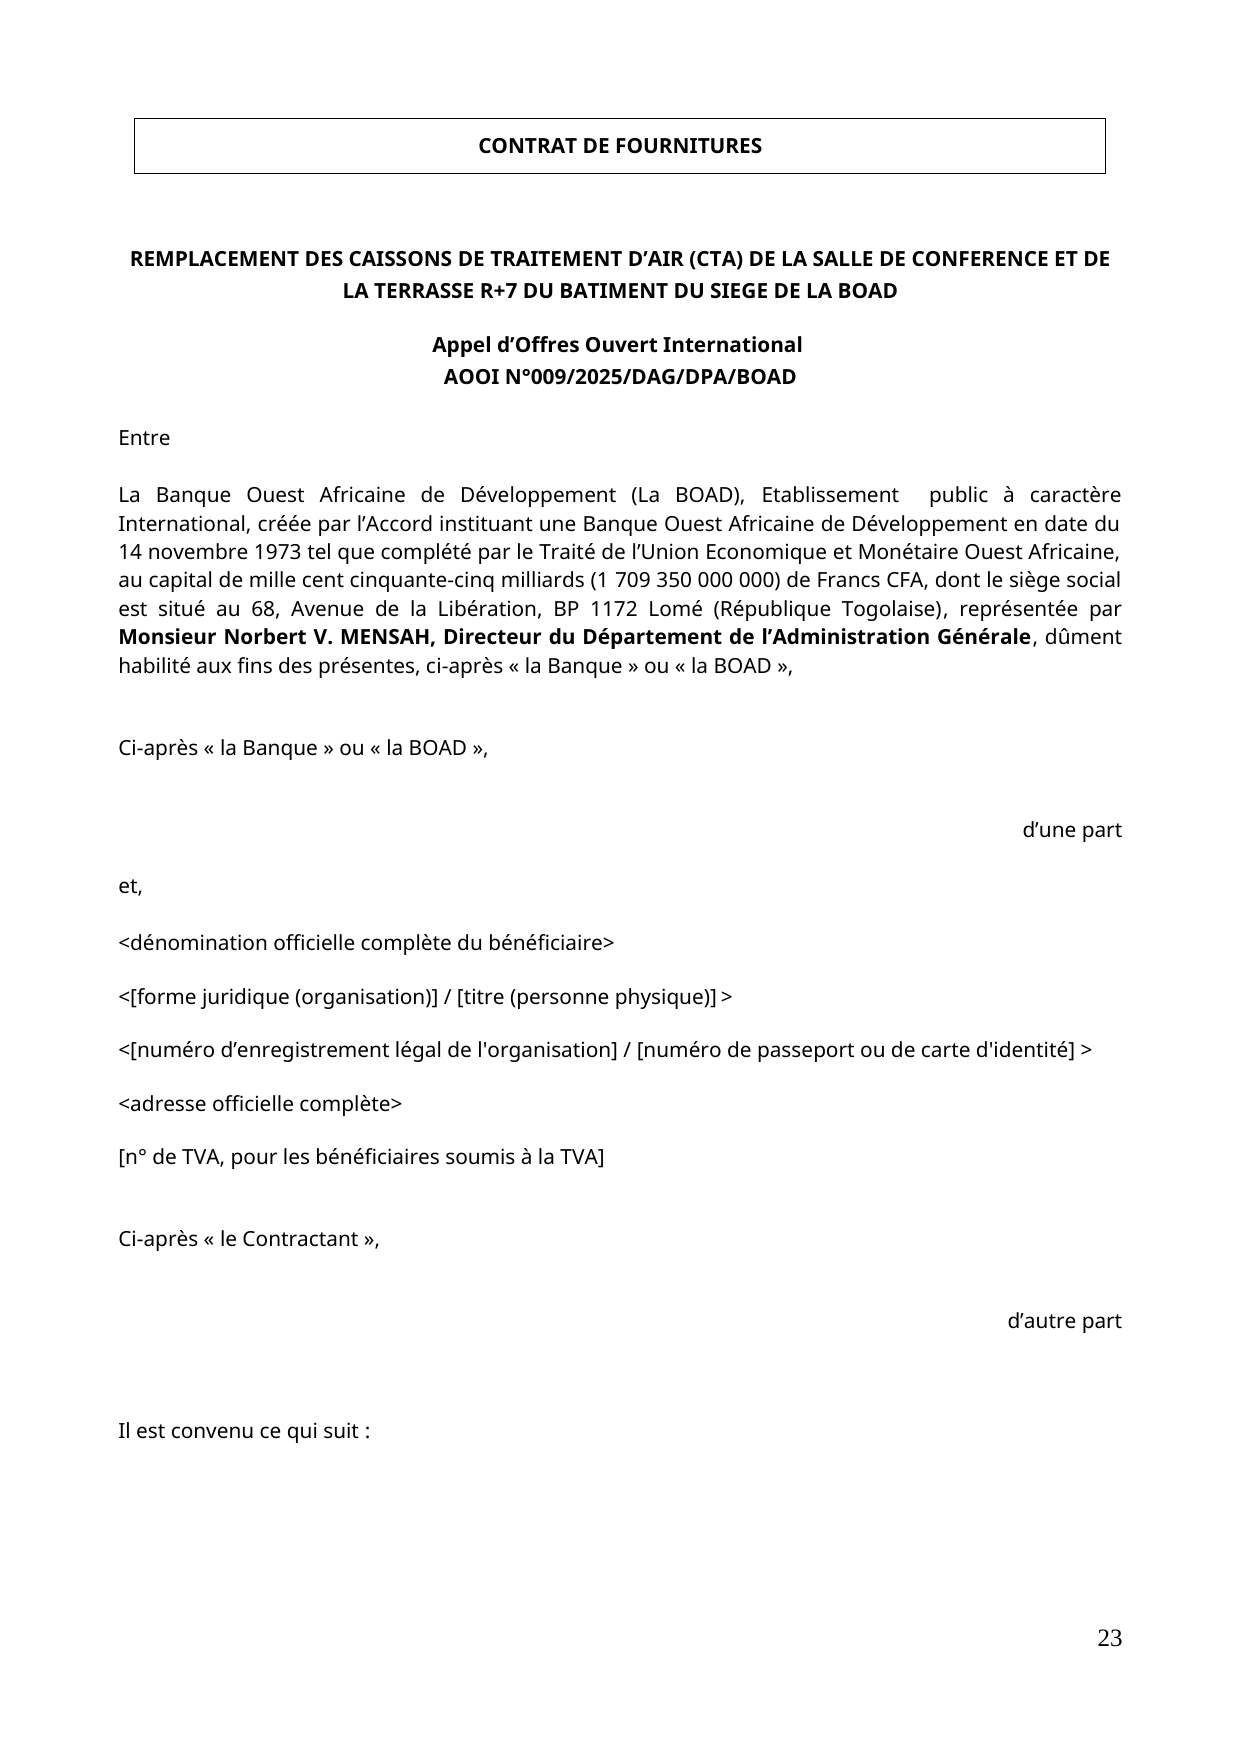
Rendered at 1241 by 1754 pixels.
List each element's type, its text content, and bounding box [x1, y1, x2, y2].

text La Banque Ouest Africaine de Développement (La BOAD), Etablissement public à caractère International, créée par l’Accord instituant une Banque Ouest Africaine de Développement en date du 14 novembre 1973 tel que complété par le Traité de l’Union Economique et Monétaire Ouest Africaine, au capital de mille cent cinquante-cinq milliards (1 709 350 000 000) de Francs CFA, dont le siège social est situé au 68, Avenue de la Libération, BP 1172 Lomé (République Togolaise), représentée par Monsieur Norbert V. MENSAH, Directeur du Département de l’Administration Générale, dûment habilité aux fins des présentes, ci-après « la Banque » ou « la BOAD », [118, 480, 1122, 679]
text Ci-après « la Banque » ou « la BOAD », [118, 733, 1122, 761]
text <[numéro d’enregistrement légal de l'organisation] / [numéro de passeport ou de carte d'identité] > [118, 1035, 1122, 1064]
text Appel d’Offres Ouvert International AOOI N°009/2025/DAG/DPA/BOAD [118, 330, 1122, 391]
text Entre [118, 423, 1122, 452]
text <adresse officielle complète> [118, 1089, 1122, 1117]
text Ci-après « le Contractant », [118, 1224, 1122, 1252]
text d’autre part [118, 1306, 1122, 1334]
text et, [118, 872, 1122, 900]
text d’une part [118, 815, 1122, 843]
text REMPLACEMENT DES CAISSONS DE TRAITEMENT D’AIR (CTA) DE LA SALLE DE CONFERENCE ET DE LA TERRASSE R+7 DU BATIMENT DU SIEGE DE LA BOAD [118, 244, 1122, 305]
text CONTRAT DE FOURNITURES [135, 119, 1105, 173]
text [n° de TVA, pour les bénéficiaires soumis à la TVA] [118, 1142, 1122, 1171]
text <dénomination officielle complète du bénéficiaire> [118, 928, 1122, 957]
text Il est convenu ce qui suit : [118, 1416, 1122, 1445]
text <[forme juridique (organisation)] / [titre (personne physique)] > [118, 982, 1122, 1010]
